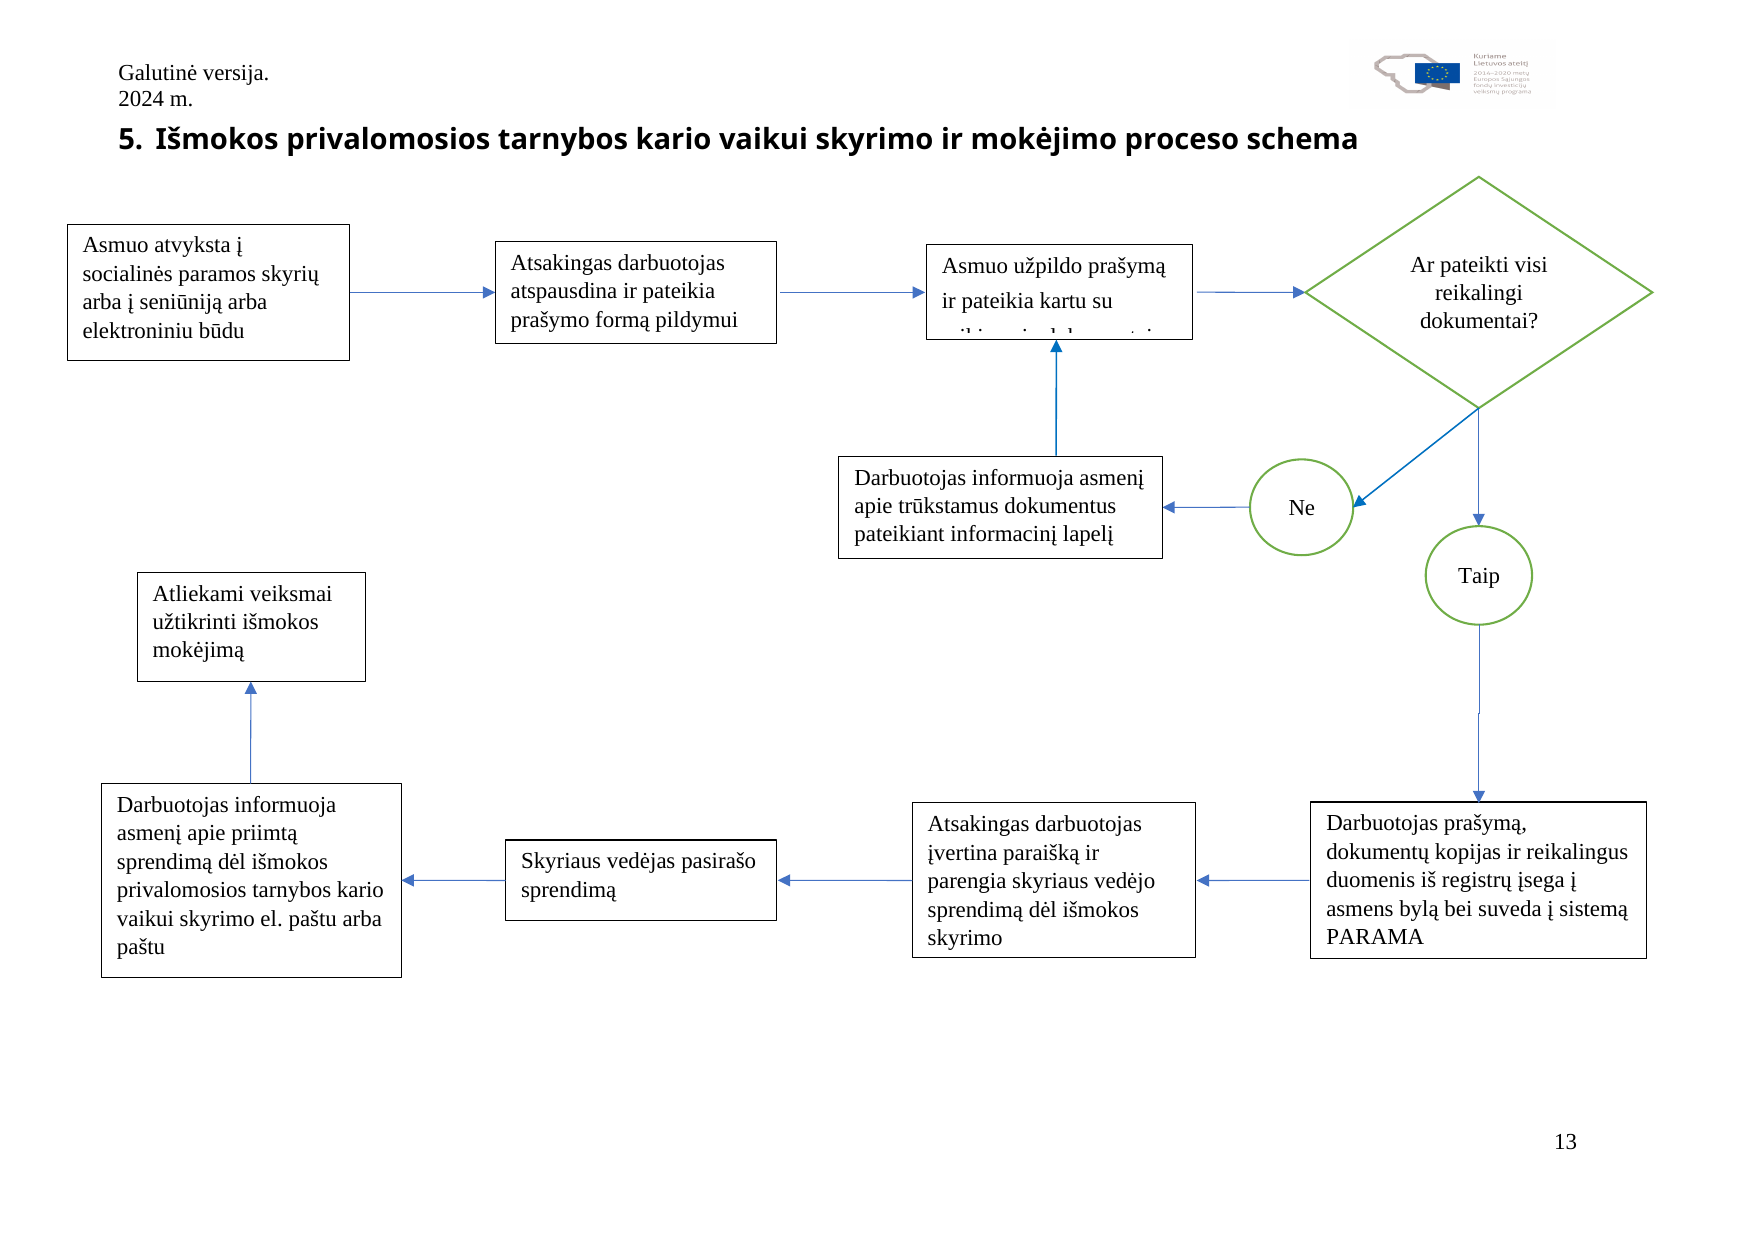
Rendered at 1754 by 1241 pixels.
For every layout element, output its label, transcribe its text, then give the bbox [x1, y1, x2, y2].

subtitle Išmokos privalomosios tarnybos kario vaikui skyrimo ir mokėjimo proceso schema [118, 118, 1577, 158]
picture [1348, 39, 1557, 109]
